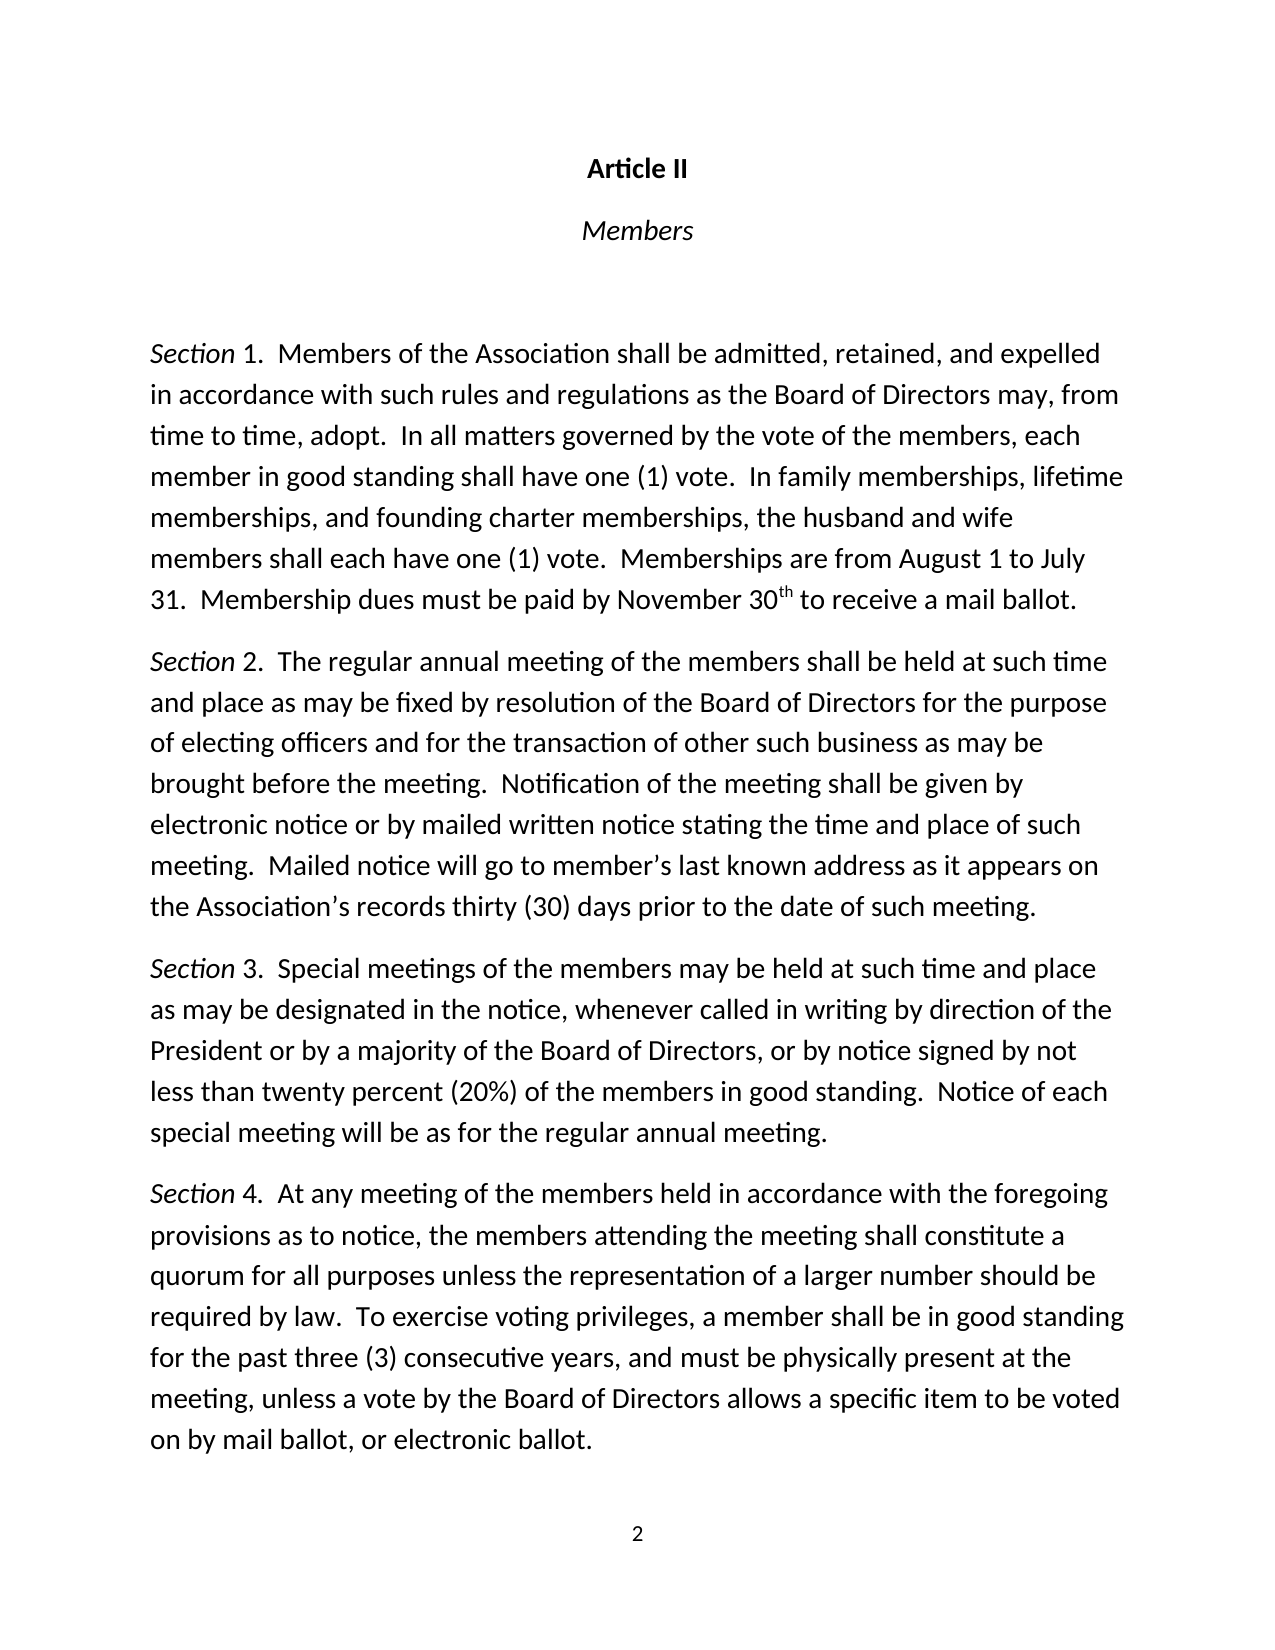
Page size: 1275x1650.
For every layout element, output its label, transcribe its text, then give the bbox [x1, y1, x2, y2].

text Section 4. At any meeting of the members held in accordance with the foregoing provisions as to notice, the members attending the meeting shall constitute a quorum for all purposes unless the representation of a larger number should be required by law. To exercise voting privileges, a member shall be in good standing for the past three (3) consecutive years, and must be physically present at the meeting, unless a vote by the Board of Directors allows a specific item to be voted on by mail ballot, or electronic ballot. [150, 1176, 1125, 1457]
text Members [150, 212, 1125, 247]
text Section 1. Members of the Association shall be admitted, retained, and expelled in accordance with such rules and regulations as the Board of Directors may, from time to time, adopt. In all matters governed by the vote of the members, each member in good standing shall have one (1) vote. In family memberships, lifetime memberships, and founding charter memberships, the husband and wife members shall each have one (1) vote. Memberships are from August 1 to July 31. Membership dues must be paid by November 30th to receive a mail ballot. [150, 335, 1125, 617]
text Article II [150, 150, 1125, 186]
text Section 2. The regular annual meeting of the members shall be held at such time and place as may be fixed by resolution of the Board of Directors for the purpose of electing officers and for the transaction of other such business as may be brought before the meeting. Notification of the meeting shall be given by electronic notice or by mailed written notice stating the time and place of such meeting. Mailed notice will go to member’s last known address as it appears on the Association’s records thirty (30) days prior to the date of such meeting. [150, 643, 1125, 924]
text Section 3. Special meetings of the members may be held at such time and place as may be designated in the notice, whenever called in writing by direction of the President or by a majority of the Board of Directors, or by notice signed by not less than twenty percent (20%) of the members in good standing. Notice of each special meeting will be as for the regular annual meeting. [150, 950, 1125, 1149]
